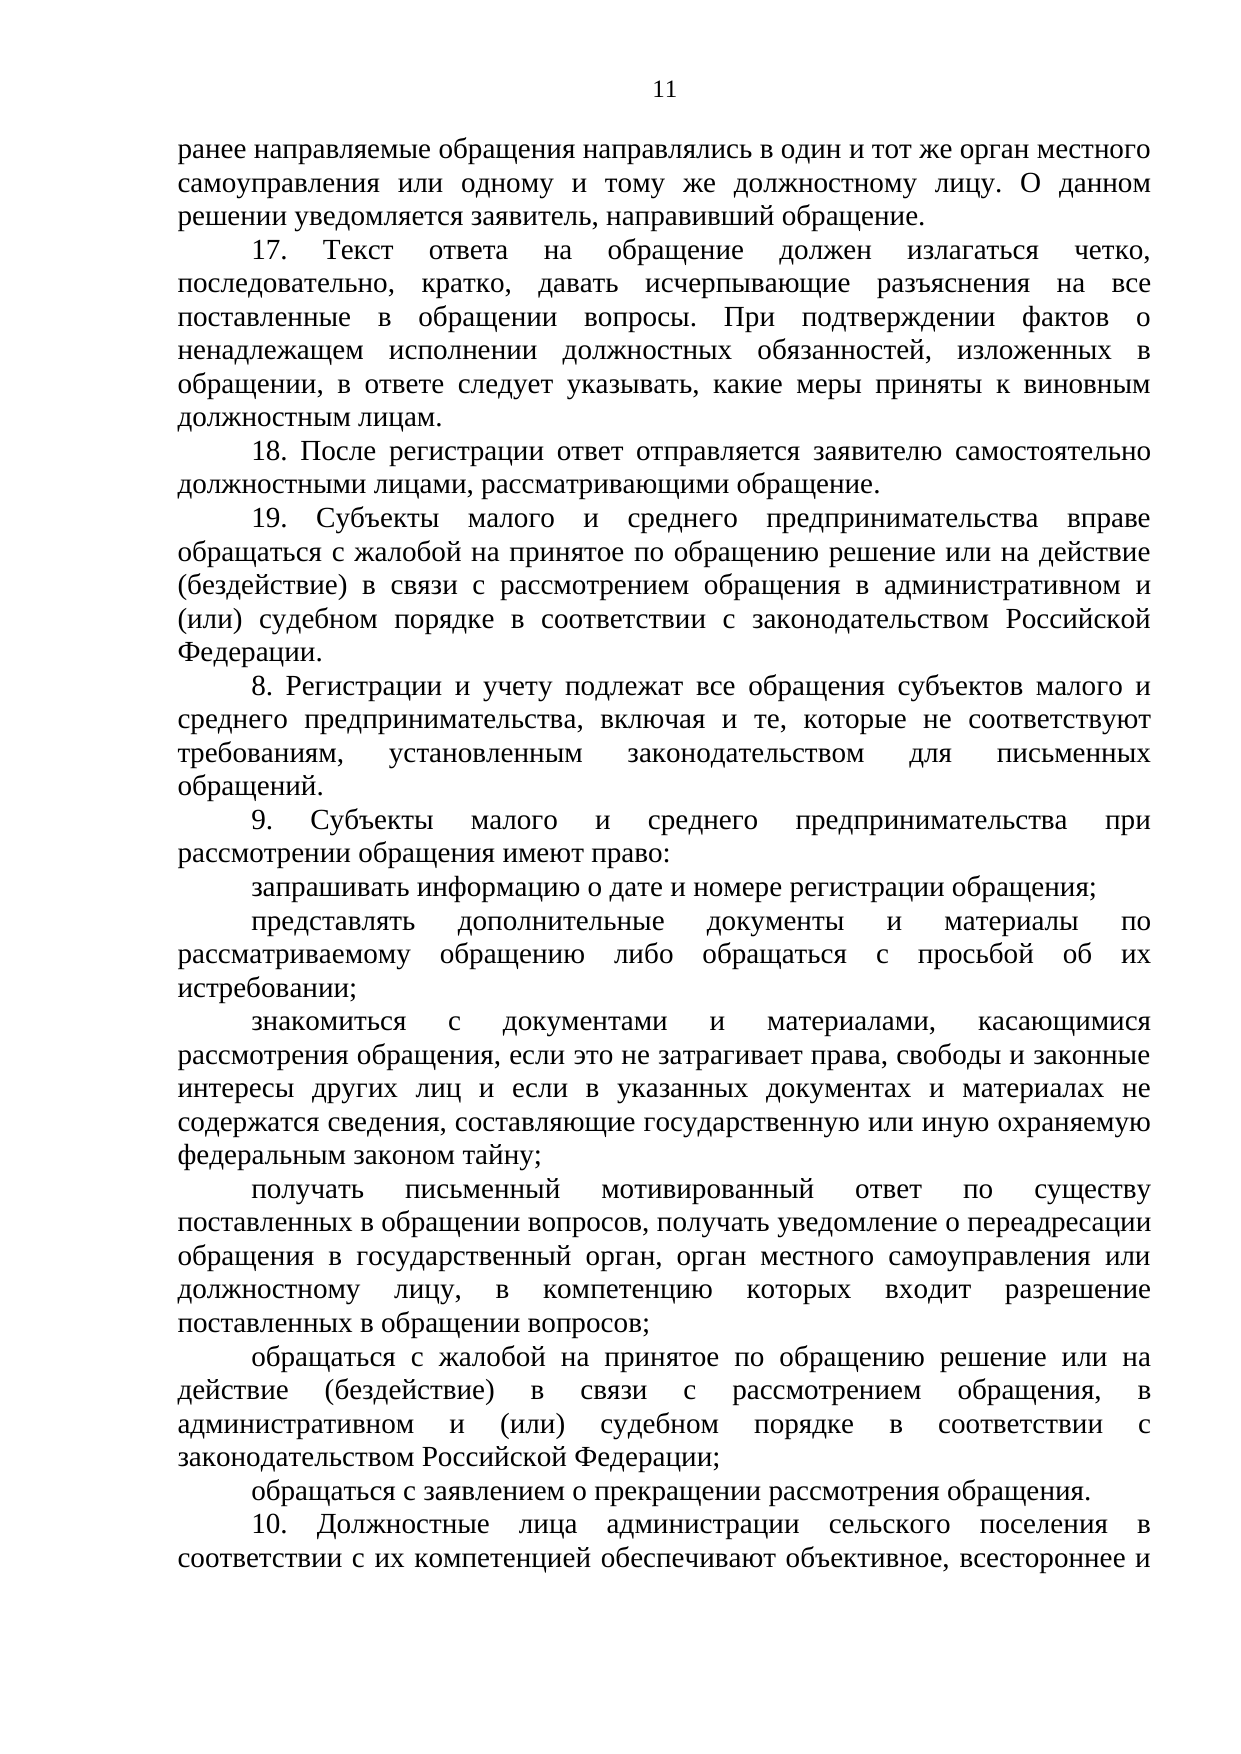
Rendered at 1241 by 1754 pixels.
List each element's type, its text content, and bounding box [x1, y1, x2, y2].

text 9. Субъекты малого и среднего предпринимательства при рассмотрении обращения имеют право: [177, 802, 1152, 869]
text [177, 131, 1152, 232]
text 8. Регистрации и учету подлежат все обращения субъектов малого и среднего предпринимательства, включая и те, которые не соответствуют требованиям, установленным законодательством для письменных обращений. [177, 668, 1152, 802]
text запрашивать информацию о дате и номере регистрации обращения; [177, 869, 1152, 903]
text 19. Субъекты малого и среднего предпринимательства вправе обращаться с жалобой на принятое по обращению решение или на действие (бездействие) в связи с рассмотрением обращения в административном и (или) судебном порядке в соответствии с законодательством Российской Федерации. [177, 500, 1152, 668]
text 17. Текст ответа на обращение должен излагаться четко, последовательно, кратко, давать исчерпывающие разъяснения на все поставленные в обращении вопросы. При подтверждении фактов о ненадлежащем исполнении должностных обязанностей, изложенных в обращении, в ответе следует указывать, какие меры приняты к виновным должностным лицам. [177, 232, 1152, 433]
text обращаться с жалобой на принятое по обращению решение или на действие (бездействие) в связи с рассмотрением обращения, в административном и (или) судебном порядке в соответствии с законодательством Российской Федерации; [177, 1339, 1152, 1473]
text 18. После регистрации ответ отправляется заявителю самостоятельно должностными лицами, рассматривающими обращение. [177, 433, 1152, 500]
text представлять дополнительные документы и материалы по рассматриваемому обращению либо обращаться с просьбой об их истребовании; [177, 903, 1152, 1003]
text знакомиться с документами и материалами, касающимися рассмотрения обращения, если это не затрагивает права, свободы и законные интересы других лиц и если в указанных документах и материалах не содержатся сведения, составляющие государственную или иную охраняемую федеральным законом тайну; [177, 1003, 1152, 1171]
text обращаться с заявлением о прекращении рассмотрения обращения. [177, 1473, 1152, 1506]
text получать письменный мотивированный ответ по существу поставленных в обращении вопросов, получать уведомление о переадресации обращения в государственный орган, орган местного самоуправления или должностному лицу, в компетенцию которых входит разрешение поставленных в обращении вопросов; [177, 1171, 1152, 1339]
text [177, 1506, 1152, 1573]
